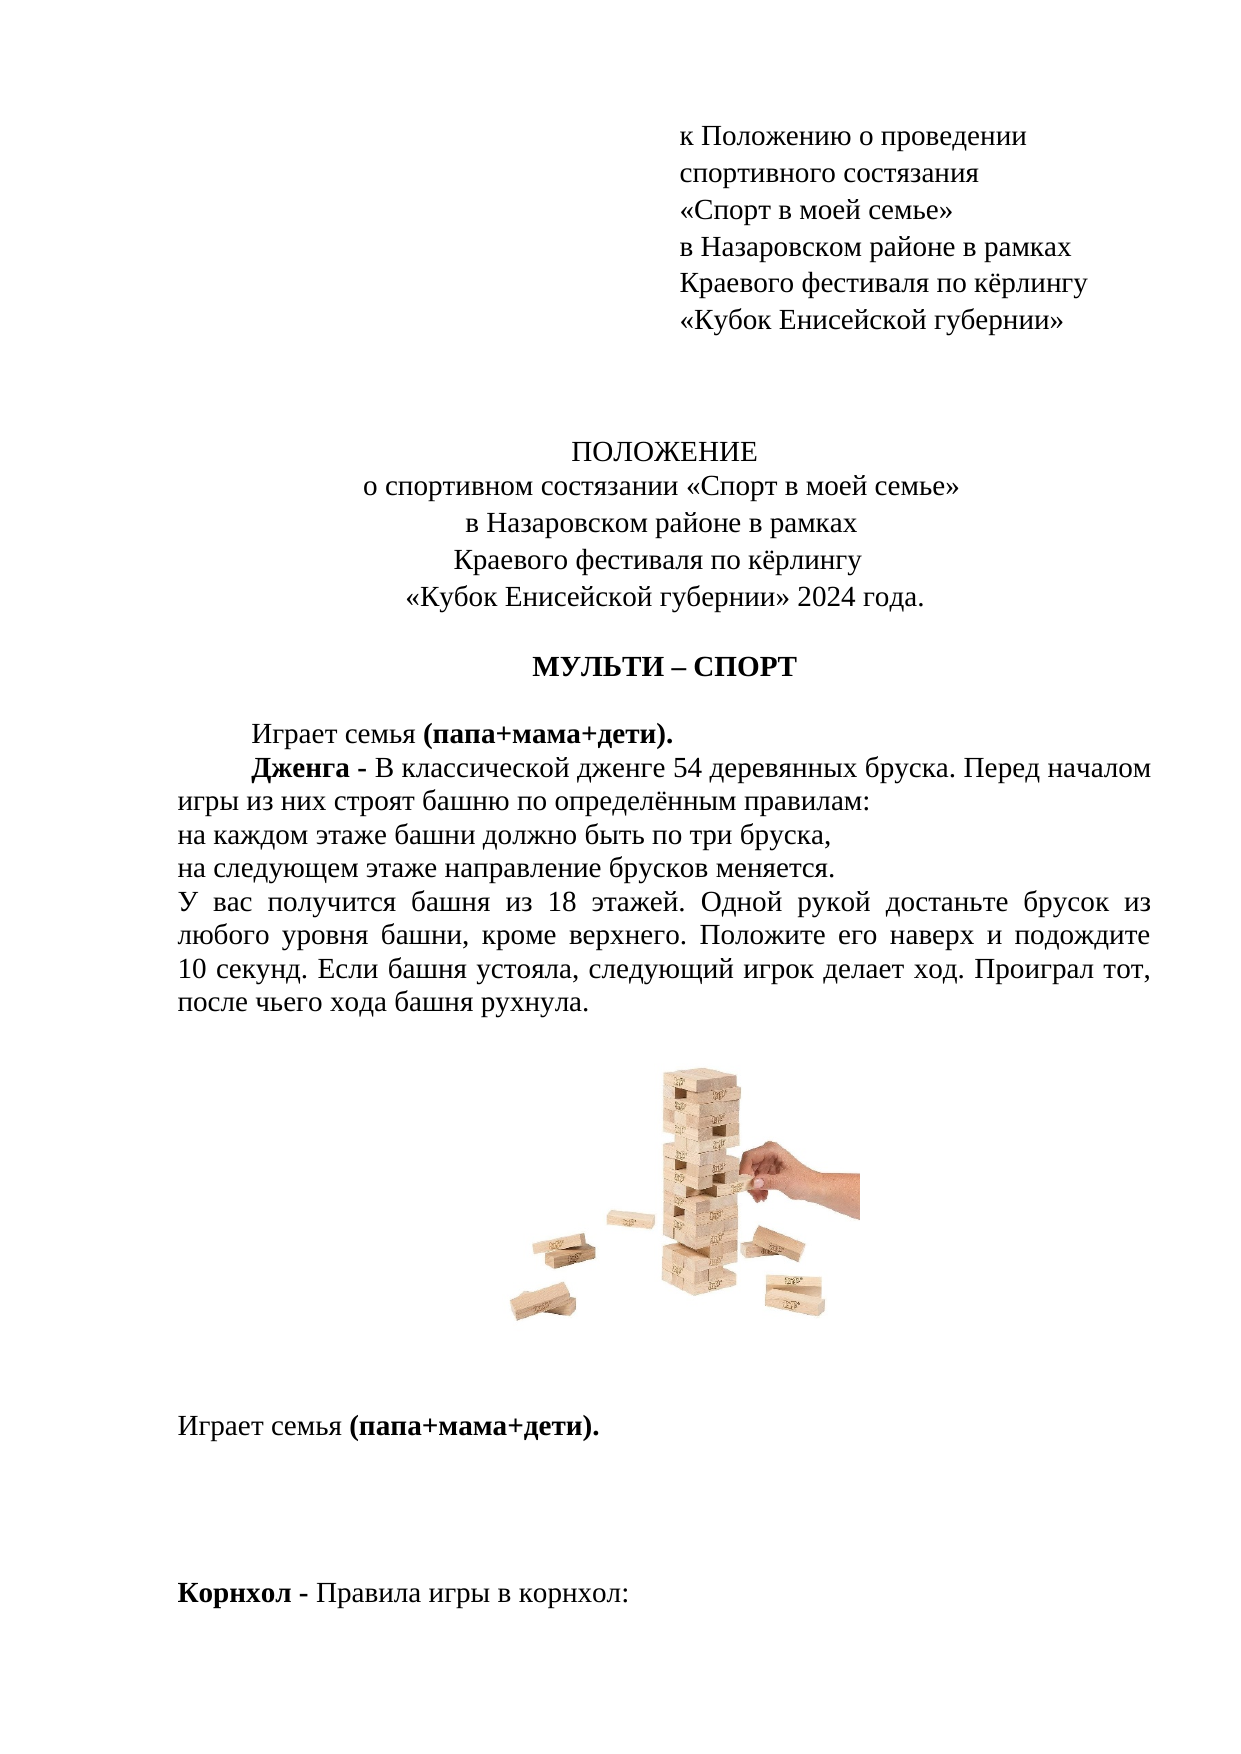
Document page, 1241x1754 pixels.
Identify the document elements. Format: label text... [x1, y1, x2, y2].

text У вас получится башня из 18 этажей. Одной рукой достаньте брусок из любого уровня башни, кроме верхнего. Положите его наверх и подождите 10 секунд. Если башня устояла, следующий игрок делает ход. Проиграл тот, после чьего хода башня рухнула. [177, 884, 1152, 1018]
text «Кубок Енисейской губернии» 2024 года. [217, 579, 1098, 612]
text ПОЛОЖЕНИЕ [177, 434, 1152, 468]
text «Кубок Енисейской губернии» [679, 302, 1098, 336]
text Играет семья (папа+мама+дети). [177, 716, 1152, 750]
text на каждом этаже башни должно быть по три бруска, [177, 817, 1152, 850]
text на следующем этаже направление брусков меняется. [177, 850, 1152, 884]
text спортивного состязания [679, 155, 1098, 188]
text «Спорт в моей семье» [679, 192, 1098, 225]
text Краевого фестиваля по кёрлингу [679, 266, 1098, 299]
text к Положению о проведении [679, 118, 1098, 152]
text о спортивном состязании «Спорт в моей семье» [217, 468, 1098, 502]
text в Назаровском районе в рамках [217, 505, 1098, 538]
text Краевого фестиваля по кёрлингу [217, 542, 1098, 575]
text МУЛЬТИ – СПОРТ [177, 649, 1152, 683]
text в Назаровском районе в рамках [679, 229, 1098, 262]
picture [469, 1051, 860, 1341]
text Дженга - В классической дженге 54 деревянных бруска. Перед началом игры из них строят башню по определённым правилам: [177, 750, 1152, 817]
text Корнхол - Правила игры в корнхол: [177, 1575, 1152, 1609]
text Играет семья (папа+мама+дети). [177, 1408, 1152, 1441]
